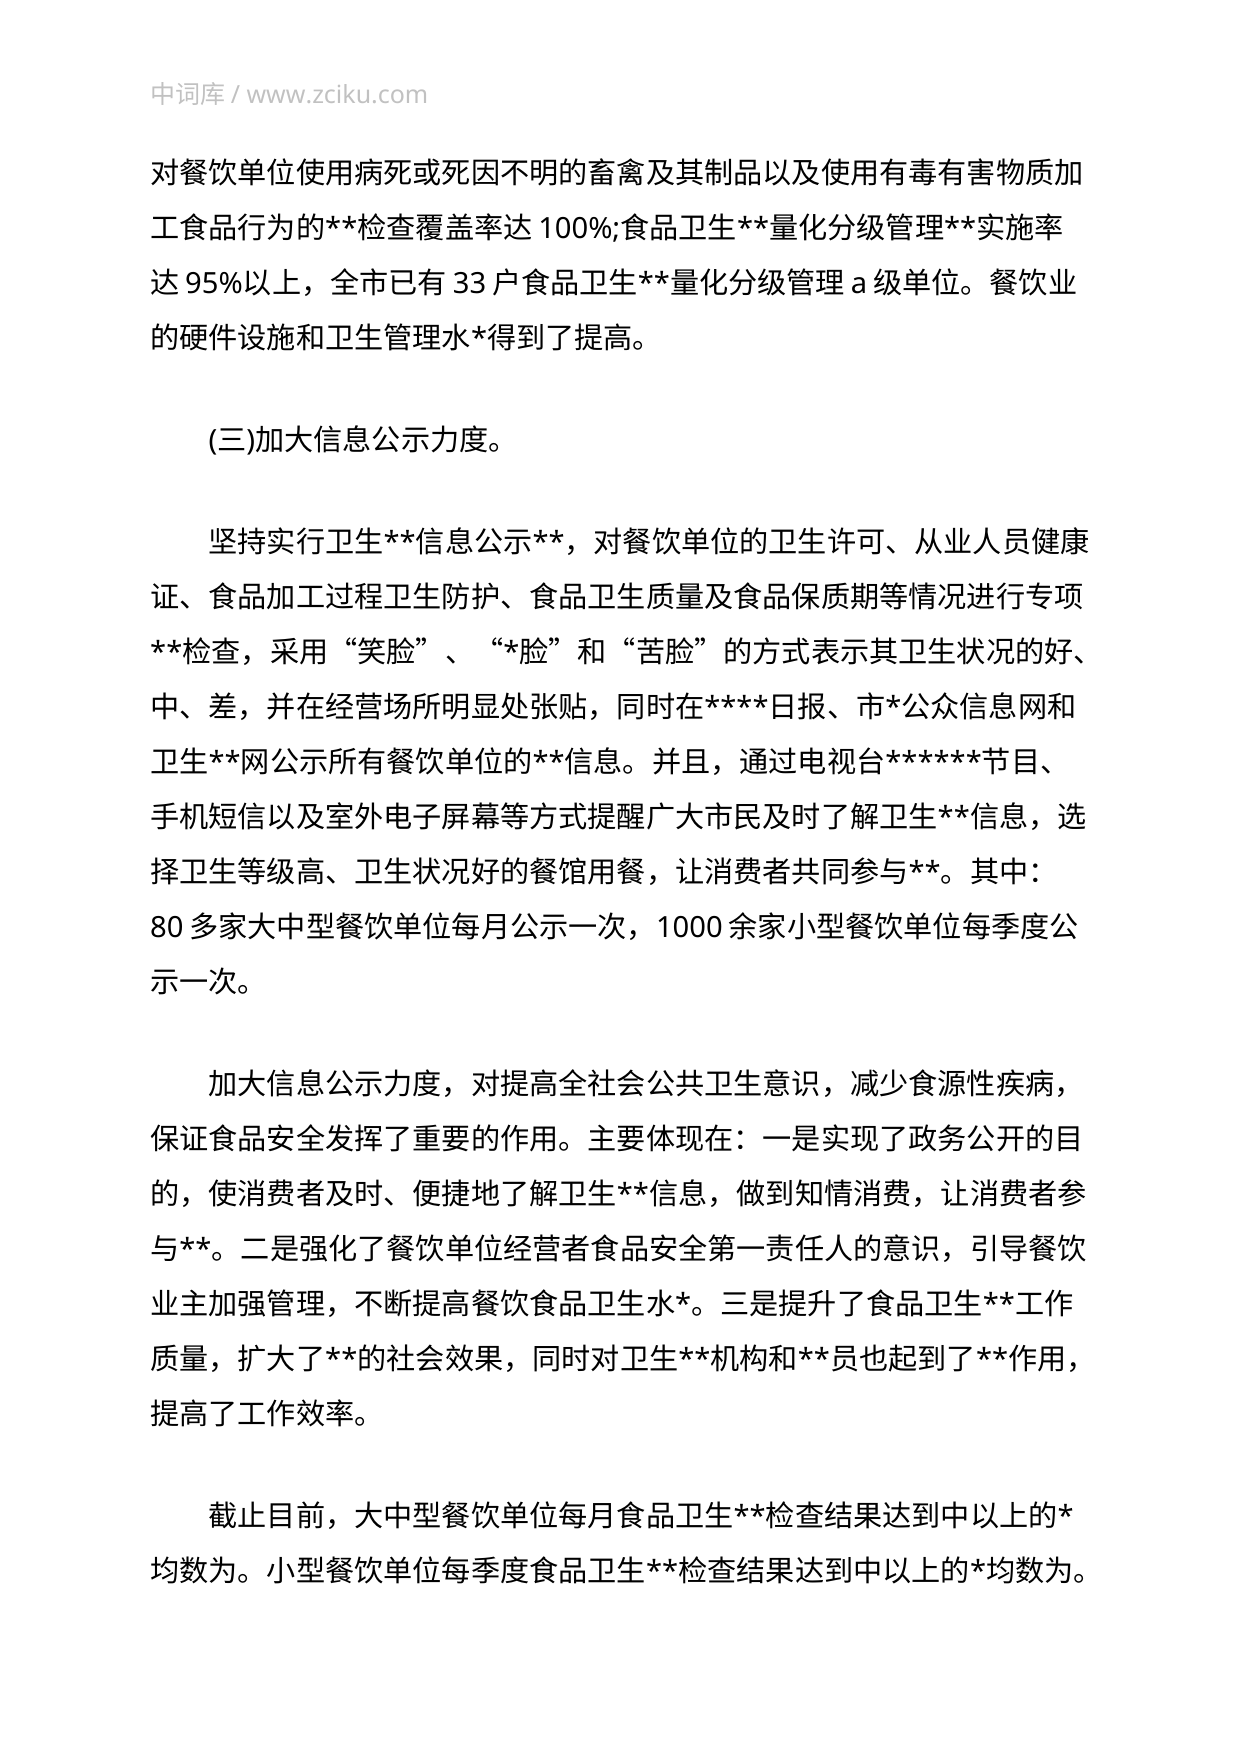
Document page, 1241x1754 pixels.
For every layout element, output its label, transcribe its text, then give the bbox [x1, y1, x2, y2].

text 坚持实行卫生**信息公示**，对餐饮单位的卫生许可、从业人员健康证、食品加工过程卫生防护、食品卫生质量及食品保质期等情况进行专项**检查，采用“笑脸”、“*脸”和“苦脸”的方式表示其卫生状况的好、中、差，并在经营场所明显处张贴，同时在****日报、市*公众信息网和卫生**网公示所有餐饮单位的**信息。并且，通过电视台******节目、手机短信以及室外电子屏幕等方式提醒广大市民及时了解卫生**信息，选择卫生等级高、卫生状况好的餐馆用餐，让消费者共同参与**。其中：80多家大中型餐饮单位每月公示一次，1000余家小型餐饮单位每季度公示一次。 [150, 519, 1090, 1001]
text (三)加大信息公示力度。 [150, 417, 1090, 459]
text 加大信息公示力度，对提高全社会公共卫生意识，减少食源性疾病，保证食品安全发挥了重要的作用。主要体现在：一是实现了政务公开的目的，使消费者及时、便捷地了解卫生**信息，做到知情消费，让消费者参与**。二是强化了餐饮单位经营者食品安全第一责任人的意识，引导餐饮业主加强管理，不断提高餐饮食品卫生水*。三是提升了食品卫生**工作质量，扩大了**的社会效果，同时对卫生**机构和**员也起到了**作用，提高了工作效率。 [150, 1061, 1090, 1433]
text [150, 150, 1090, 357]
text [150, 1492, 1090, 1589]
